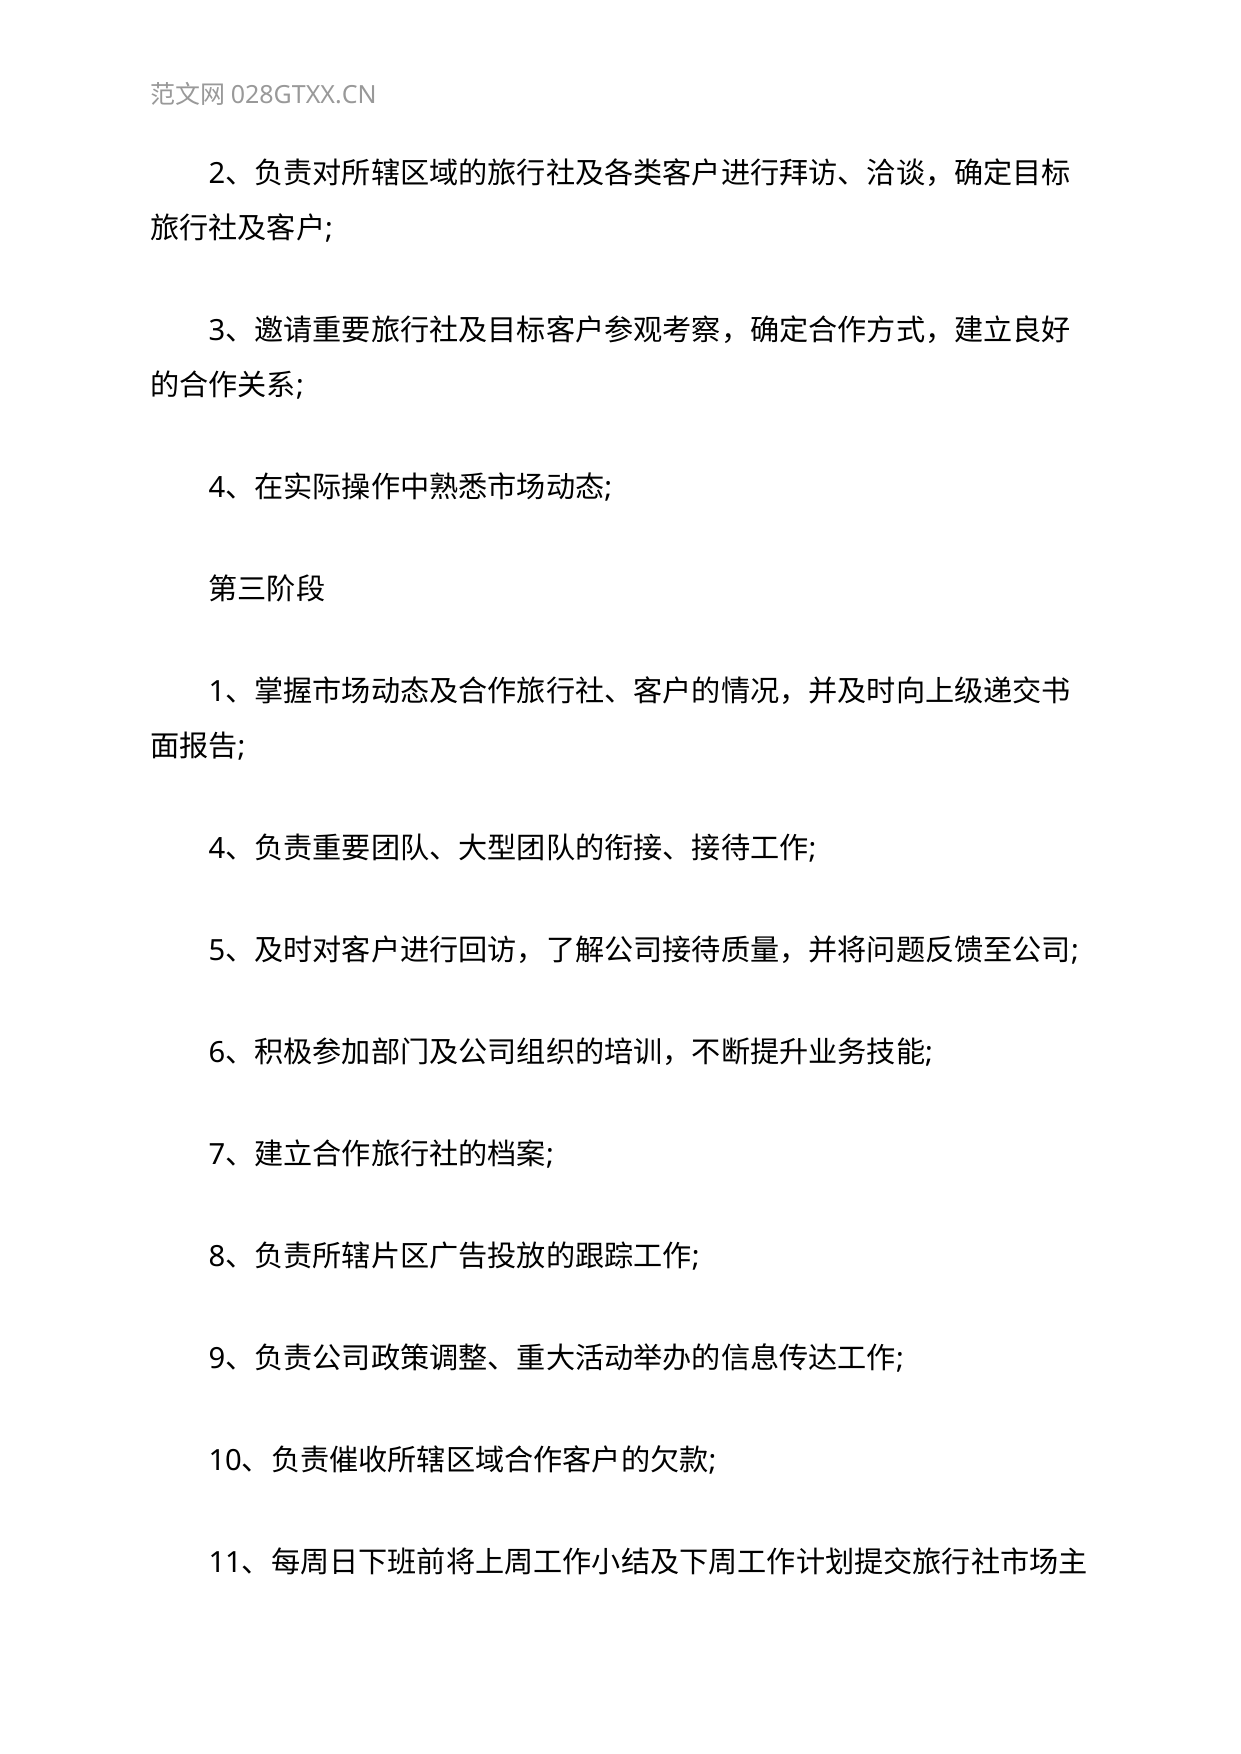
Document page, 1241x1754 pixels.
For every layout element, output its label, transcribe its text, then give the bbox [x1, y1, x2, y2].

text 3、邀请重要旅行社及目标客户参观考察，确定合作方式，建立良好的合作关系; [150, 307, 1090, 404]
text 4、负责重要团队、大型团队的衔接、接待工作; [150, 825, 1090, 867]
text 4、在实际操作中熟悉市场动态; [150, 464, 1090, 506]
text 8、负责所辖片区广告投放的跟踪工作; [150, 1233, 1090, 1275]
text 2、负责对所辖区域的旅行社及各类客户进行拜访、洽谈，确定目标旅行社及客户; [150, 150, 1090, 247]
text 第三阶段 [150, 566, 1090, 608]
text 1、掌握市场动态及合作旅行社、客户的情况，并及时向上级递交书面报告; [150, 668, 1090, 765]
text 6、积极参加部门及公司组织的培训，不断提升业务技能; [150, 1029, 1090, 1071]
text 10、负责催收所辖区域合作客户的欠款; [150, 1437, 1090, 1479]
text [150, 1538, 1090, 1581]
text 9、负责公司政策调整、重大活动举办的信息传达工作; [150, 1334, 1090, 1377]
text 5、及时对客户进行回访，了解公司接待质量，并将问题反馈至公司; [150, 927, 1090, 969]
text 7、建立合作旅行社的档案; [150, 1131, 1090, 1173]
